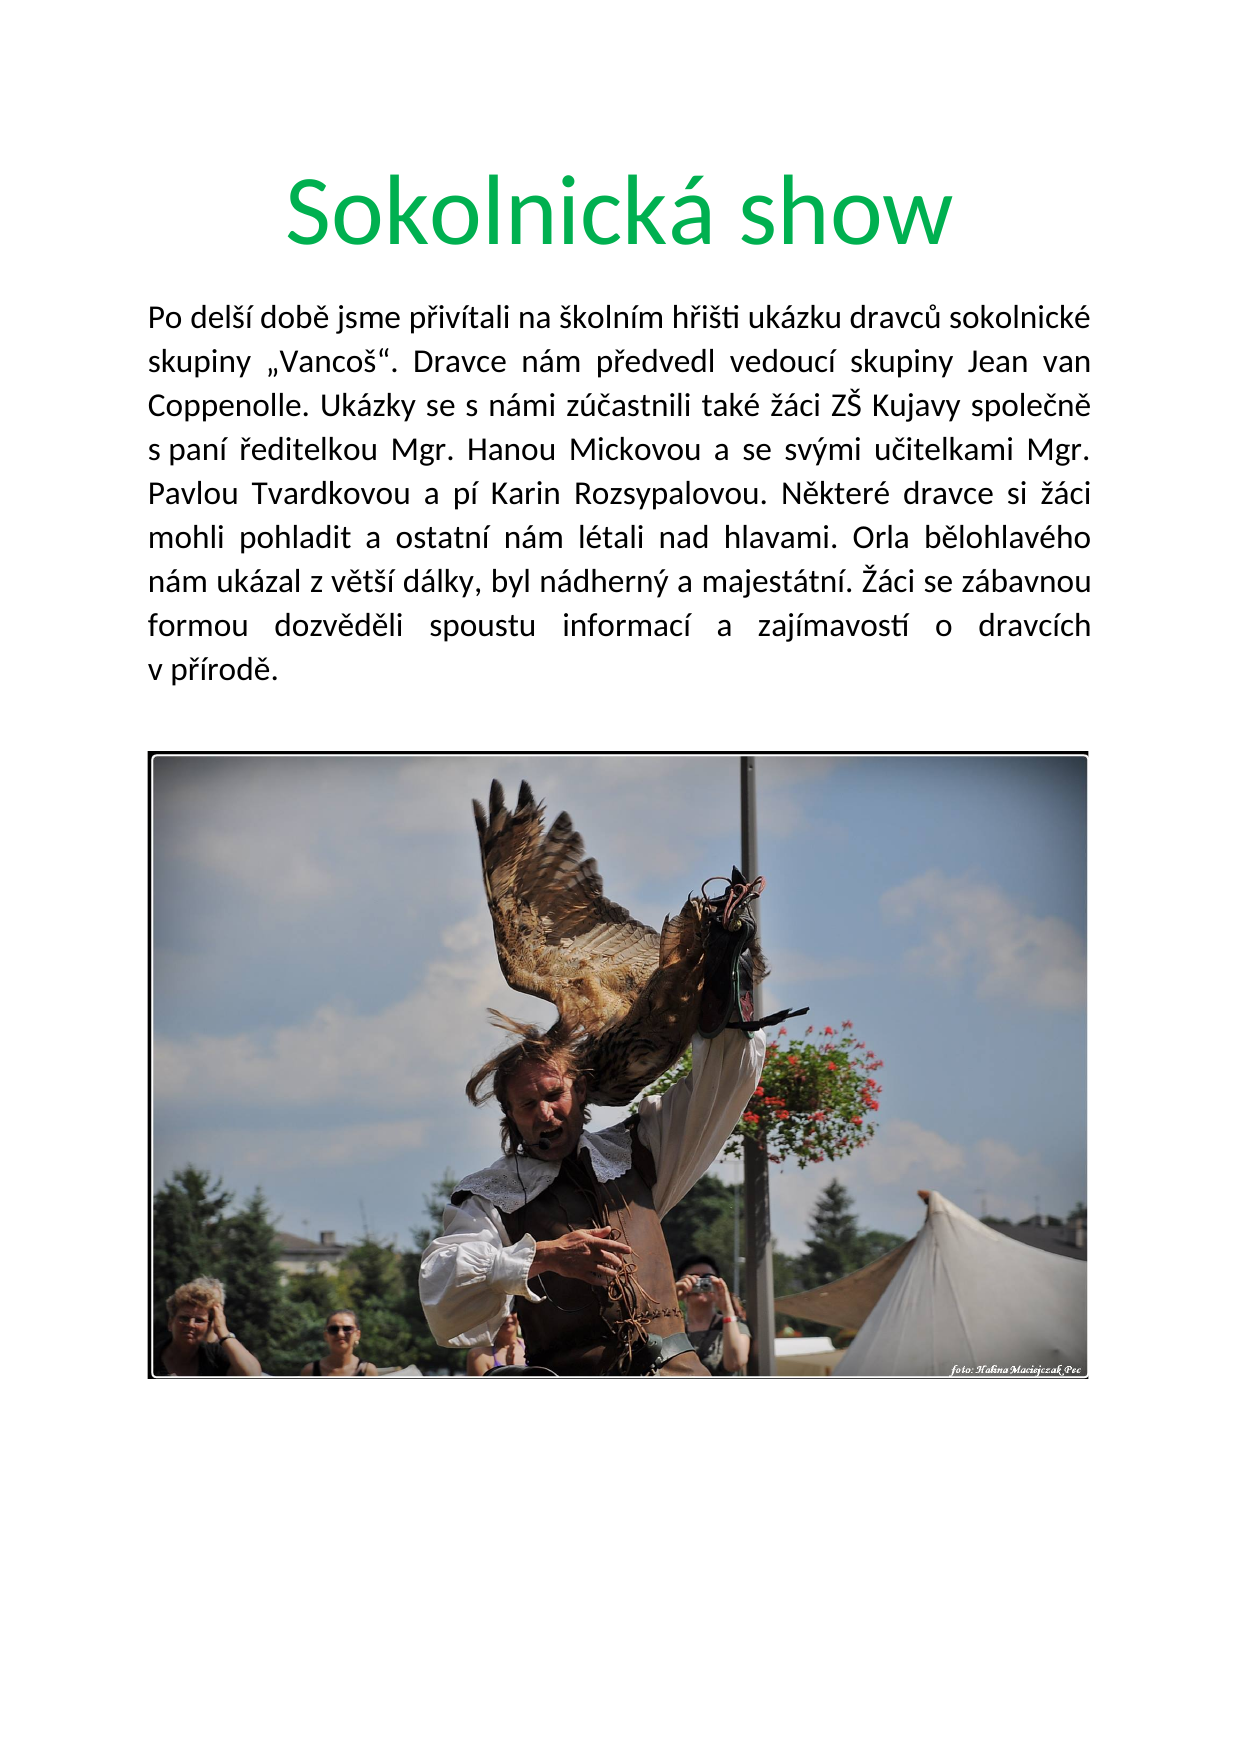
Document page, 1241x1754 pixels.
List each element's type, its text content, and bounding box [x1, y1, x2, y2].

text Sokolnická show [148, 148, 1093, 270]
text Po delší době jsme přivítali na školním hřišti ukázku dravců sokolnické skupiny „Vancoš“. Dravce nám předvedl vedoucí skupiny Jean van Coppenolle. Ukázky se s námi zúčastnili také žáci ZŠ Kujavy společně s paní ředitelkou Mgr. Hanou Mickovou a se svými učitelkami Mgr. Pavlou Tvardkovou a pí Karin Rozsypalovou. Některé dravce si žáci mohli pohladit a ostatní nám létali nad hlavami. Orla bělohlavého nám ukázal z větší dálky, byl nádherný a majestátní. Žáci se zábavnou formou dozvěděli spoustu informací a zajímavostí o dravcích v přírodě. [148, 296, 1093, 688]
picture [147, 751, 1088, 1379]
